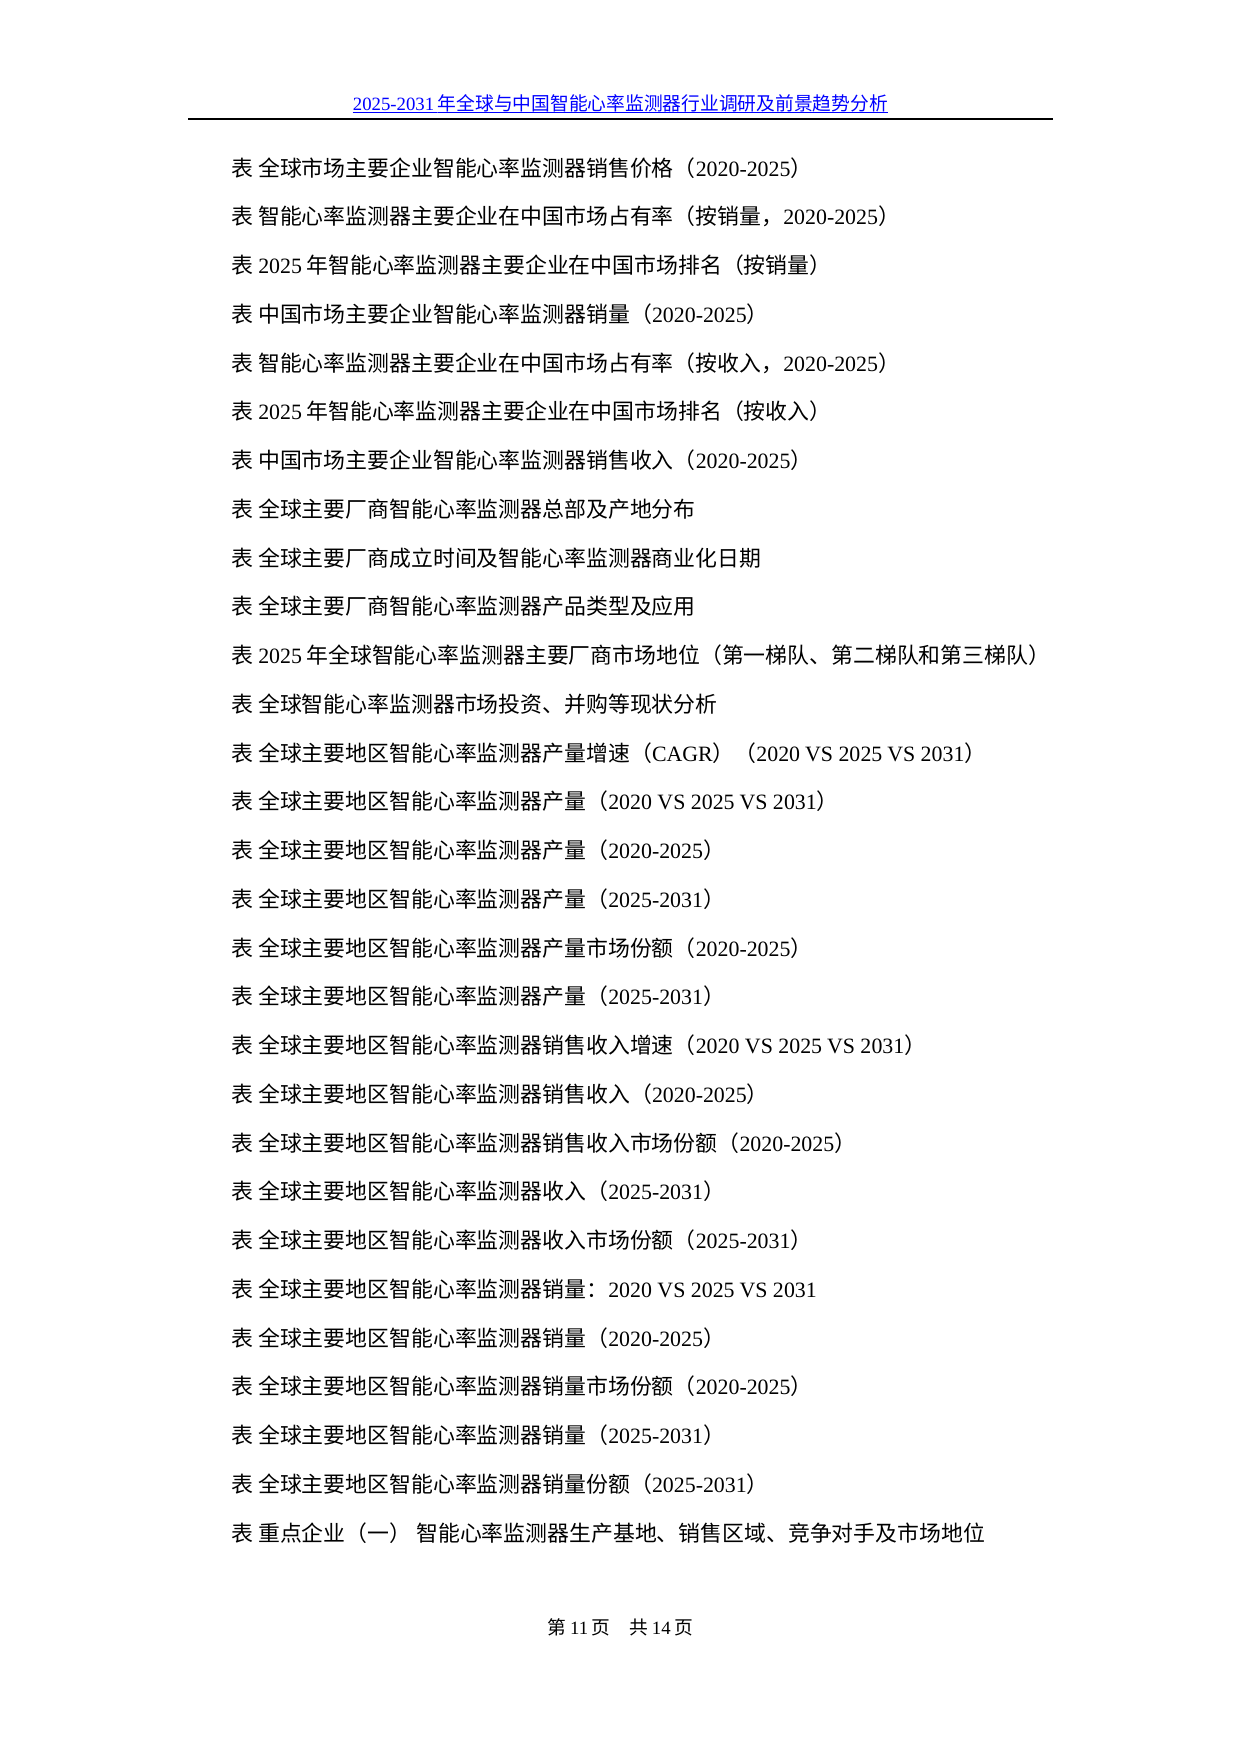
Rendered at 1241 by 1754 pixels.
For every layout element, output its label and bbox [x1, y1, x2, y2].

text [187, 150, 1053, 1548]
